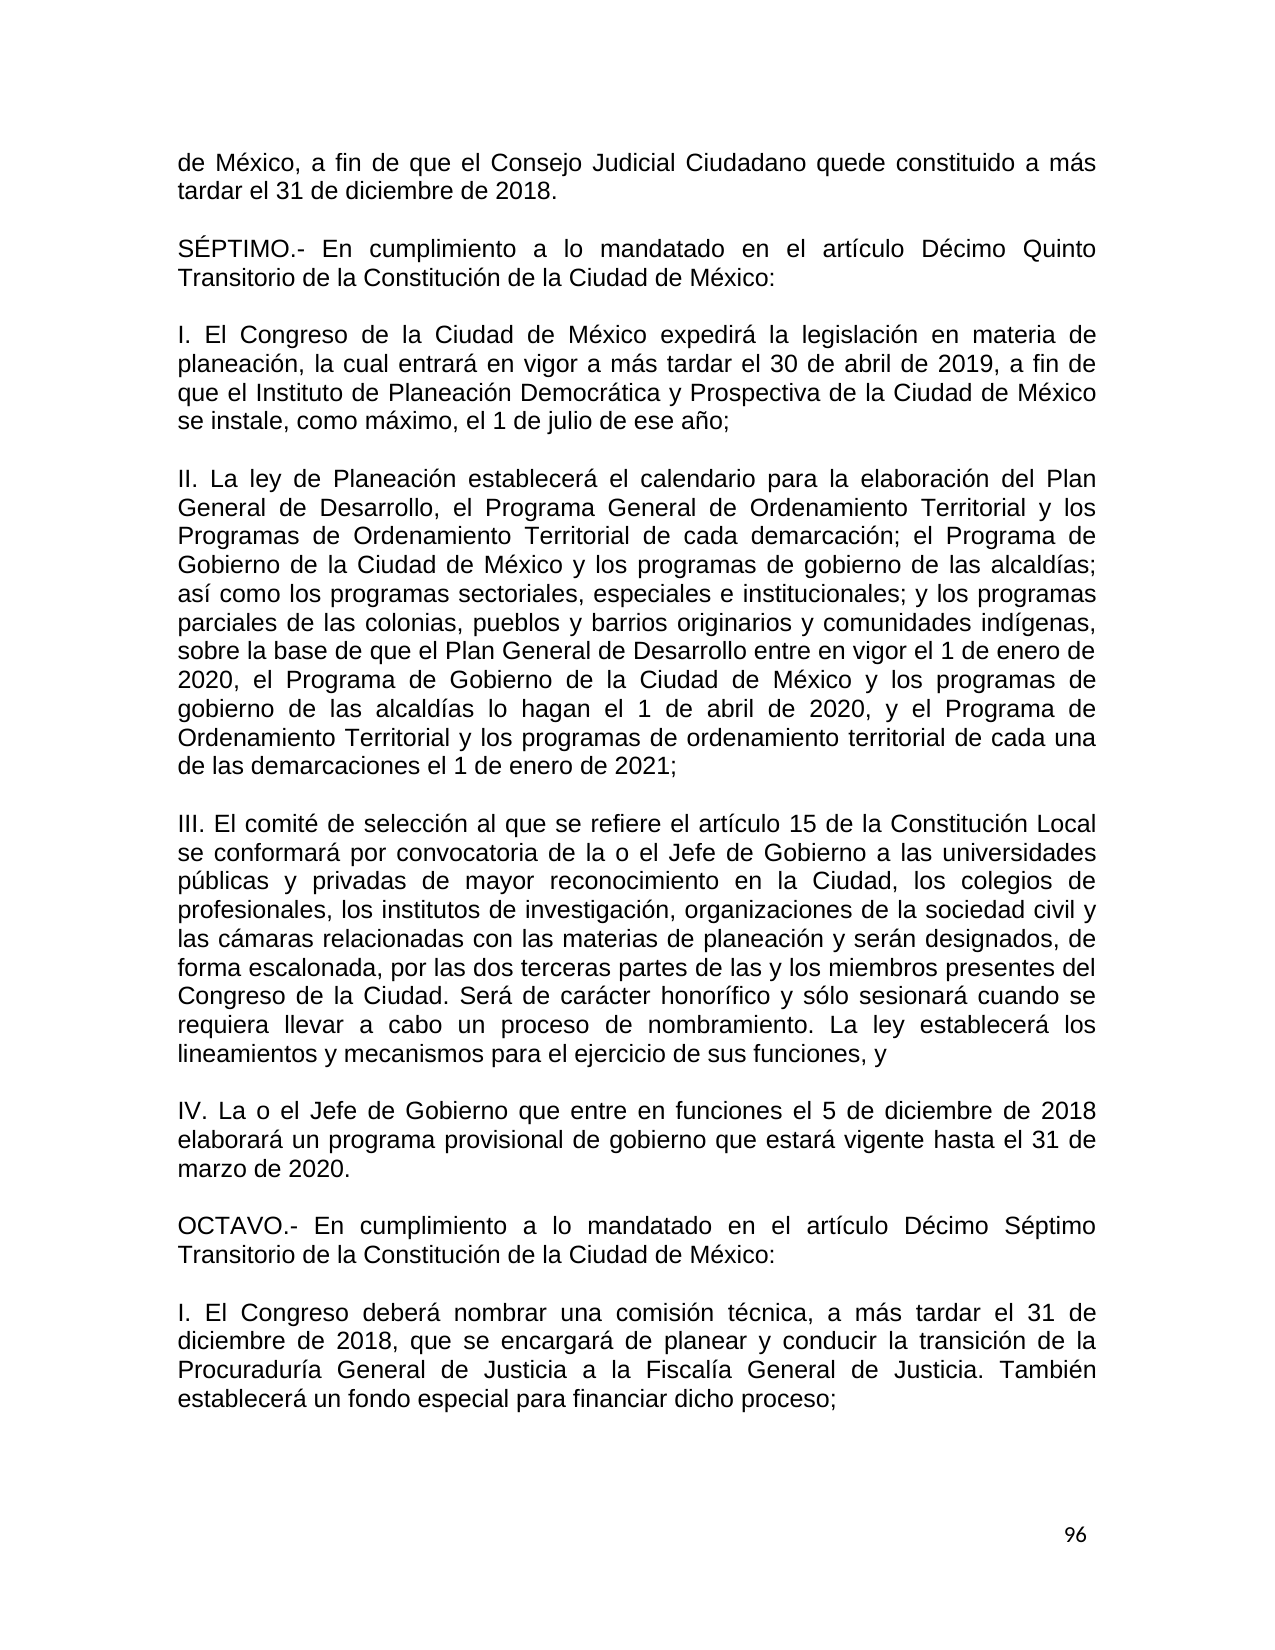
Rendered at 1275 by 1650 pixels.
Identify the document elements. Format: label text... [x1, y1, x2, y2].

text II. La ley de Planeación establecerá el calendario para la elaboración del Plan General de Desarrollo, el Programa General de Ordenamiento Territorial y los Programas de Ordenamiento Territorial de cada demarcación; el Programa de Gobierno de la Ciudad de México y los programas de gobierno de las alcaldías; así como los programas sectoriales, especiales e institucionales; y los programas parciales de las colonias, pueblos y barrios originarios y comunidades indígenas, sobre la base de que el Plan General de Desarrollo entre en vigor el 1 de enero de 2020, el Programa de Gobierno de la Ciudad de México y los programas de gobierno de las alcaldías lo hagan el 1 de abril de 2020, y el Programa de Ordenamiento Territorial y los programas de ordenamiento territorial de cada una de las demarcaciones el 1 de enero de 2021; [177, 464, 1098, 780]
text I. El Congreso de la Ciudad de México expedirá la legislación en materia de planeación, la cual entrará en vigor a más tardar el 30 de abril de 2019, a fin de que el Instituto de Planeación Democrática y Prospectiva de la Ciudad de México se instale, como máximo, el 1 de julio de ese año; [177, 320, 1098, 435]
text SÉPTIMO.- En cumplimiento a lo mandatado en el artículo Décimo Quinto Transitorio de la Constitución de la Ciudad de México: [177, 234, 1098, 291]
text III. El comité de selección al que se refiere el artículo 15 de la Constitución Local se conformará por convocatoria de la o el Jefe de Gobierno a las universidades públicas y privadas de mayor reconocimiento en la Ciudad, los colegios de profesionales, los institutos de investigación, organizaciones de la sociedad civil y las cámaras relacionadas con las materias de planeación y serán designados, de forma escalonada, por las dos terceras partes de las y los miembros presentes del Congreso de la Ciudad. Será de carácter honorífico y sólo sesionará cuando se requiera llevar a cabo un proceso de nombramiento. La ley establecerá los lineamientos y mecanismos para el ejercicio de sus funciones, y [177, 809, 1098, 1068]
text OCTAVO.- En cumplimiento a lo mandatado en el artículo Décimo Séptimo Transitorio de la Constitución de la Ciudad de México: [177, 1211, 1098, 1269]
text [177, 148, 1098, 205]
text I. El Congreso deberá nombrar una comisión técnica, a más tardar el 31 de diciembre de 2018, que se encargará de planear y conducir la transición de la Procuraduría General de Justicia a la Fiscalía General de Justicia. También establecerá un fondo especial para financiar dicho proceso; [177, 1298, 1098, 1413]
text IV. La o el Jefe de Gobierno que entre en funciones el 5 de diciembre de 2018 elaborará un programa provisional de gobierno que estará vigente hasta el 31 de marzo de 2020. [177, 1096, 1098, 1183]
